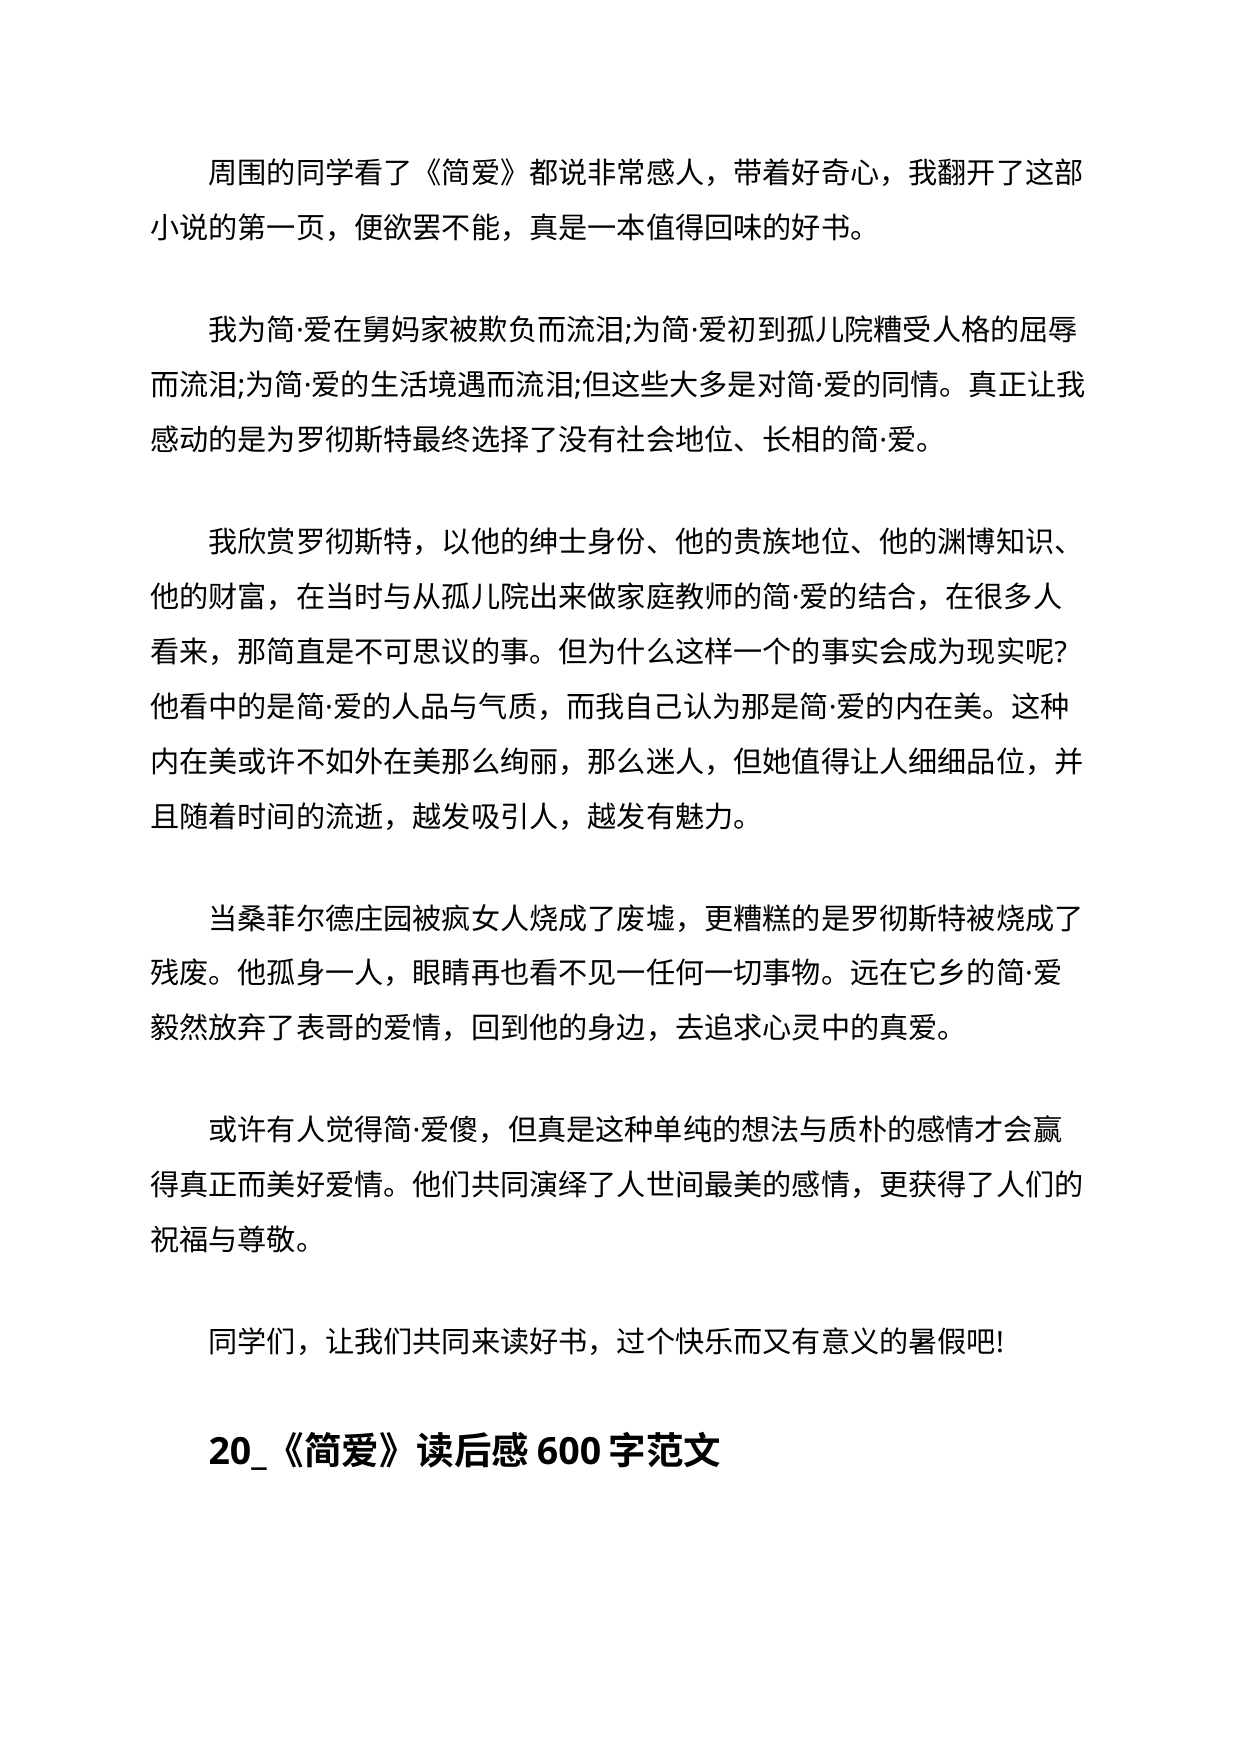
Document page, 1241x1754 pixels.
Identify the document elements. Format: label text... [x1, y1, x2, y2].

text 20_《简爱》读后感600字范文 [150, 1421, 1090, 1475]
text 周围的同学看了《简爱》都说非常感人，带着好奇心，我翻开了这部小说的第一页，便欲罢不能，真是一本值得回味的好书。 [150, 150, 1090, 247]
text 当桑菲尔德庄园被疯女人烧成了废墟，更糟糕的是罗彻斯特被烧成了残废。他孤身一人，眼睛再也看不见一任何一切事物。远在它乡的简·爱毅然放弃了表哥的爱情，回到他的身边，去追求心灵中的真爱。 [150, 895, 1090, 1047]
text 我为简·爱在舅妈家被欺负而流泪;为简·爱初到孤儿院糟受人格的屈辱而流泪;为简·爱的生活境遇而流泪;但这些大多是对简·爱的同情。真正让我感动的是为罗彻斯特最终选择了没有社会地位、长相的简·爱。 [150, 307, 1090, 459]
text 我欣赏罗彻斯特，以他的绅士身份、他的贵族地位、他的渊博知识、他的财富，在当时与从孤儿院出来做家庭教师的简·爱的结合，在很多人看来，那简直是不可思议的事。但为什么这样一个的事实会成为现实呢?他看中的是简·爱的人品与气质，而我自己认为那是简·爱的内在美。这种内在美或许不如外在美那么绚丽，那么迷人，但她值得让人细细品位，并且随着时间的流逝，越发吸引人，越发有魅力。 [150, 519, 1090, 836]
text 同学们，让我们共同来读好书，过个快乐而又有意义的暑假吧! [150, 1318, 1090, 1361]
text 或许有人觉得简·爱傻，但真是这种单纯的想法与质朴的感情才会赢得真正而美好爱情。他们共同演绎了人世间最美的感情，更获得了人们的祝福与尊敬。 [150, 1107, 1090, 1259]
